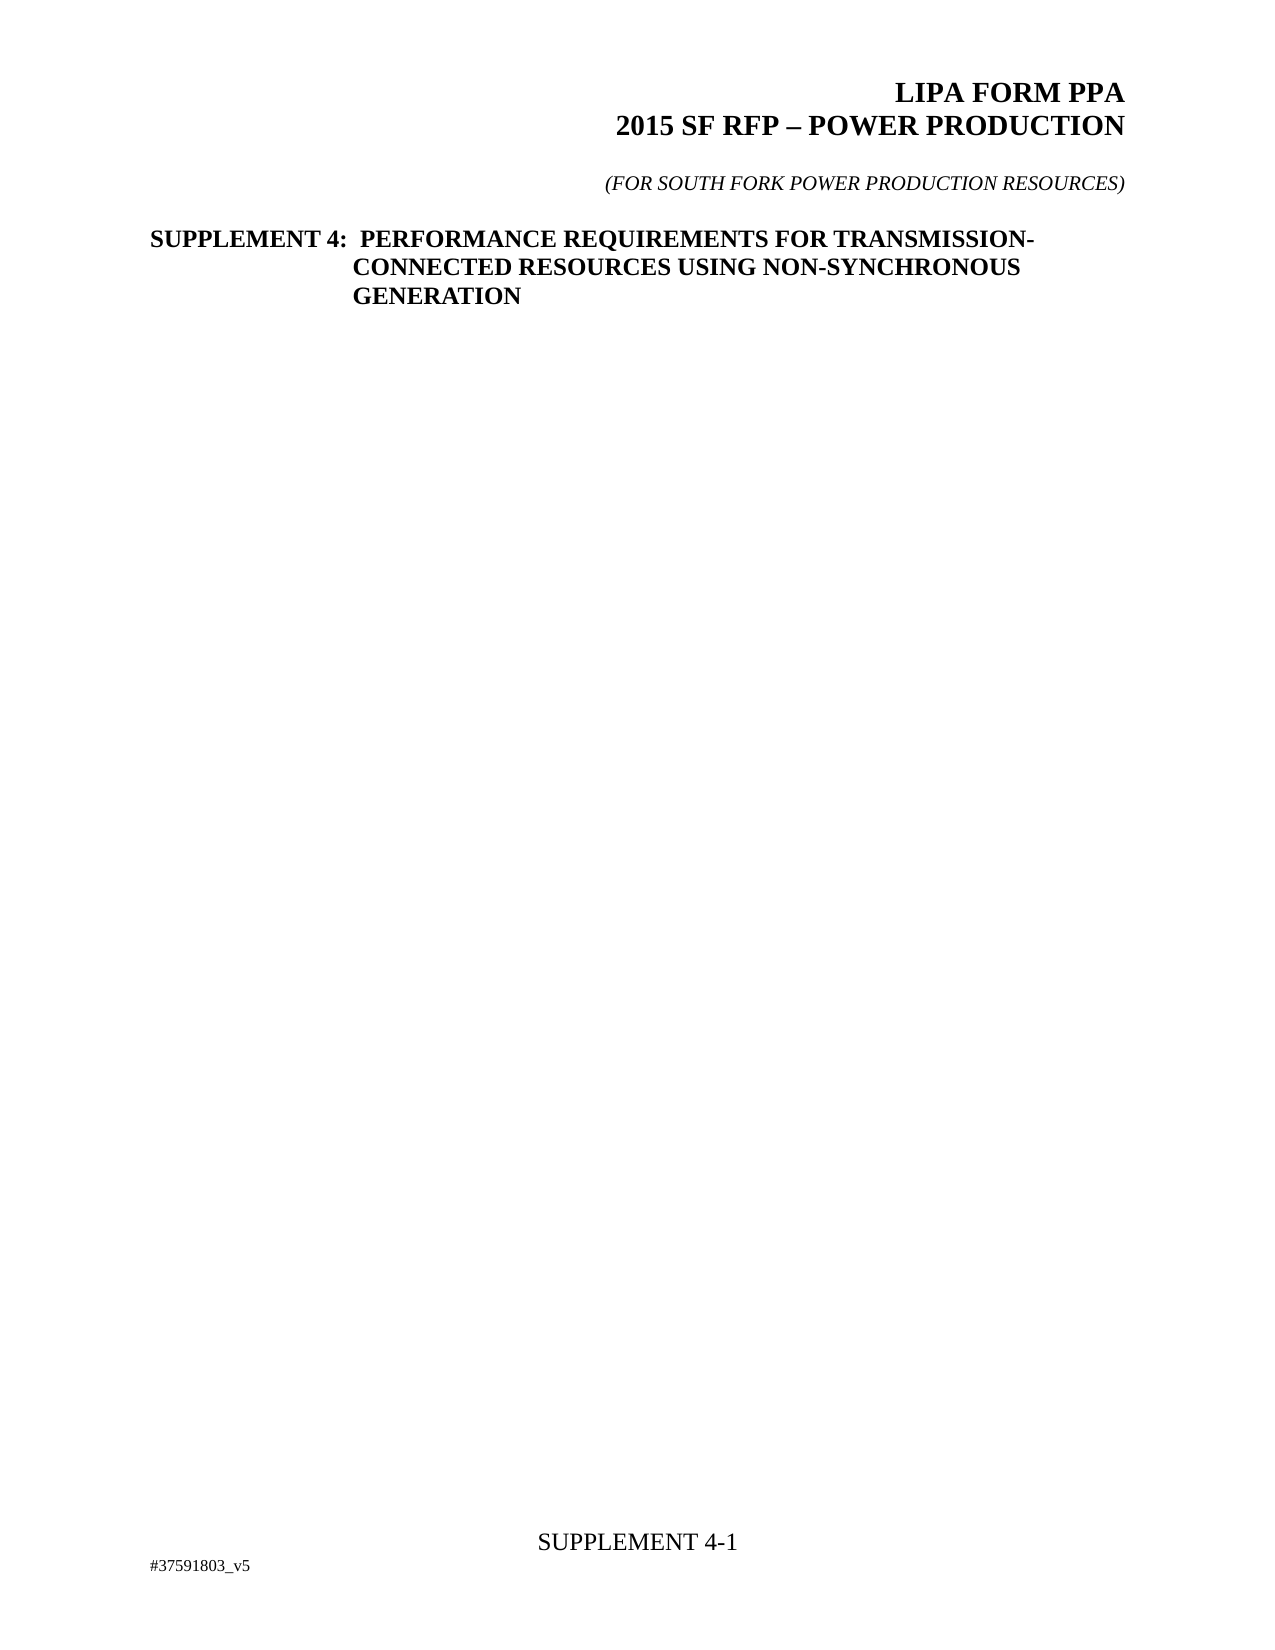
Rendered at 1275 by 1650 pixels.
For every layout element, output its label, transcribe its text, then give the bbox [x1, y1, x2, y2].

title SUPPLEMENT 4: PERFORMANCE REQUIREMENTS FOR TRANSMISSION- CONNECTED RESOURCES USING NON-SYNCHRONOUS GENERATION [150, 224, 1125, 310]
